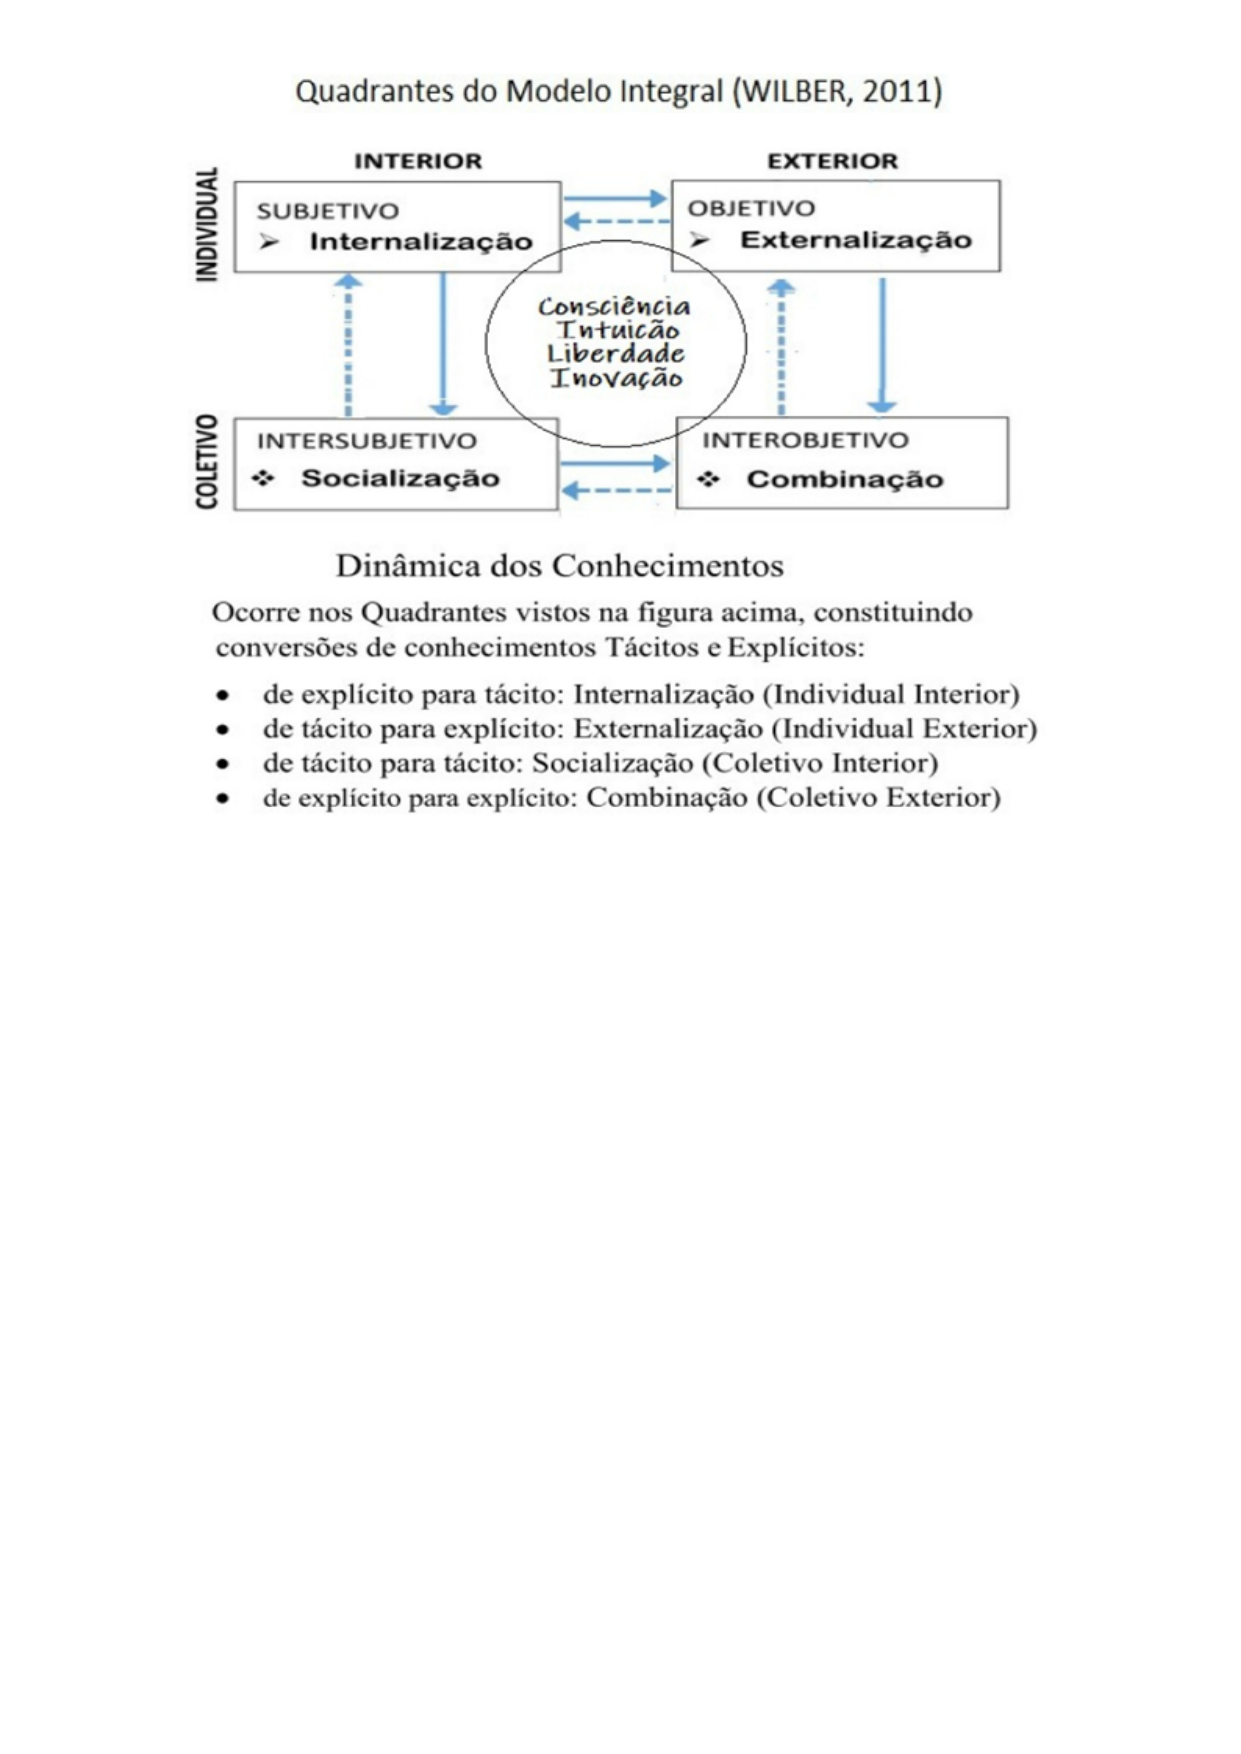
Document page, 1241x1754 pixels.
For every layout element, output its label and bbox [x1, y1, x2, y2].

picture [177, 147, 1046, 818]
picture [290, 73, 950, 113]
